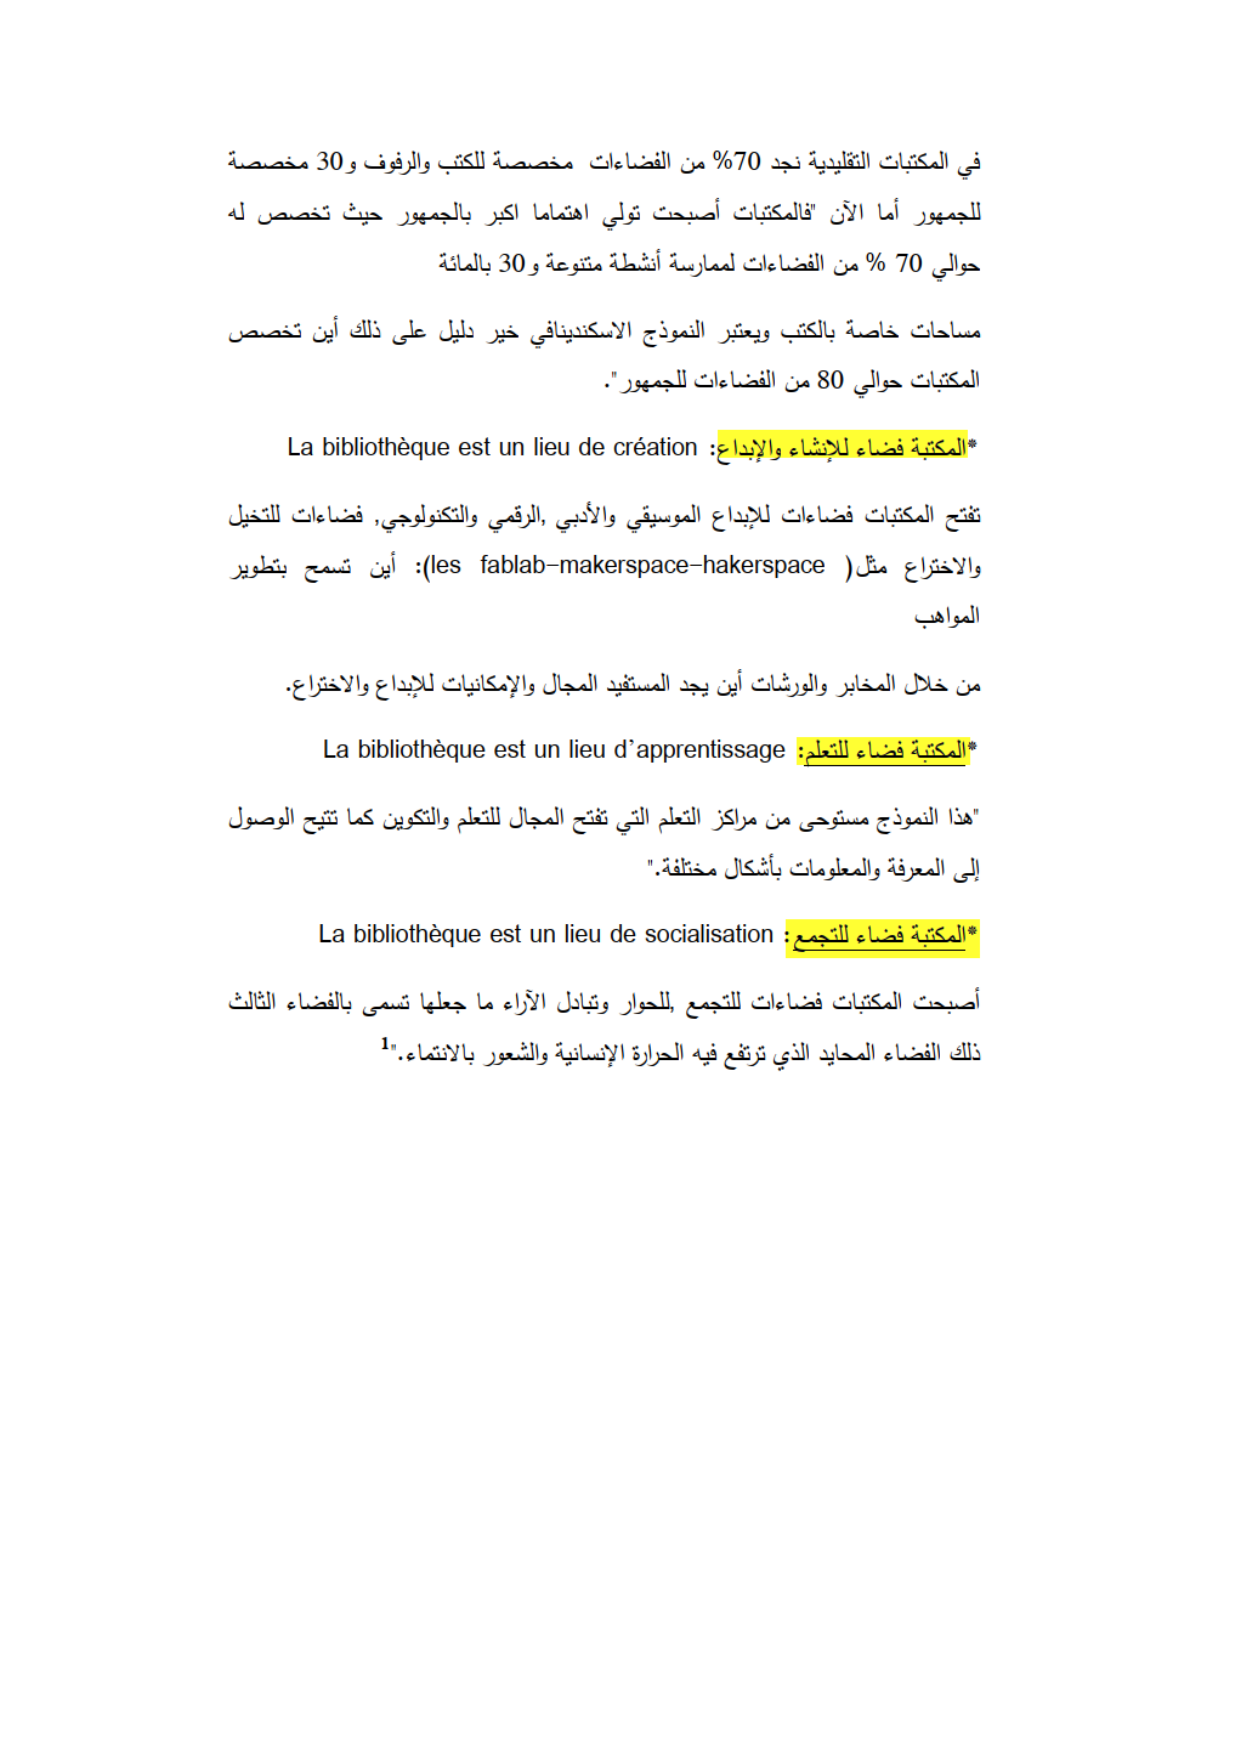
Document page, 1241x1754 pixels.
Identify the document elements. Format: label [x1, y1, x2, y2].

picture [147, 147, 1093, 1093]
